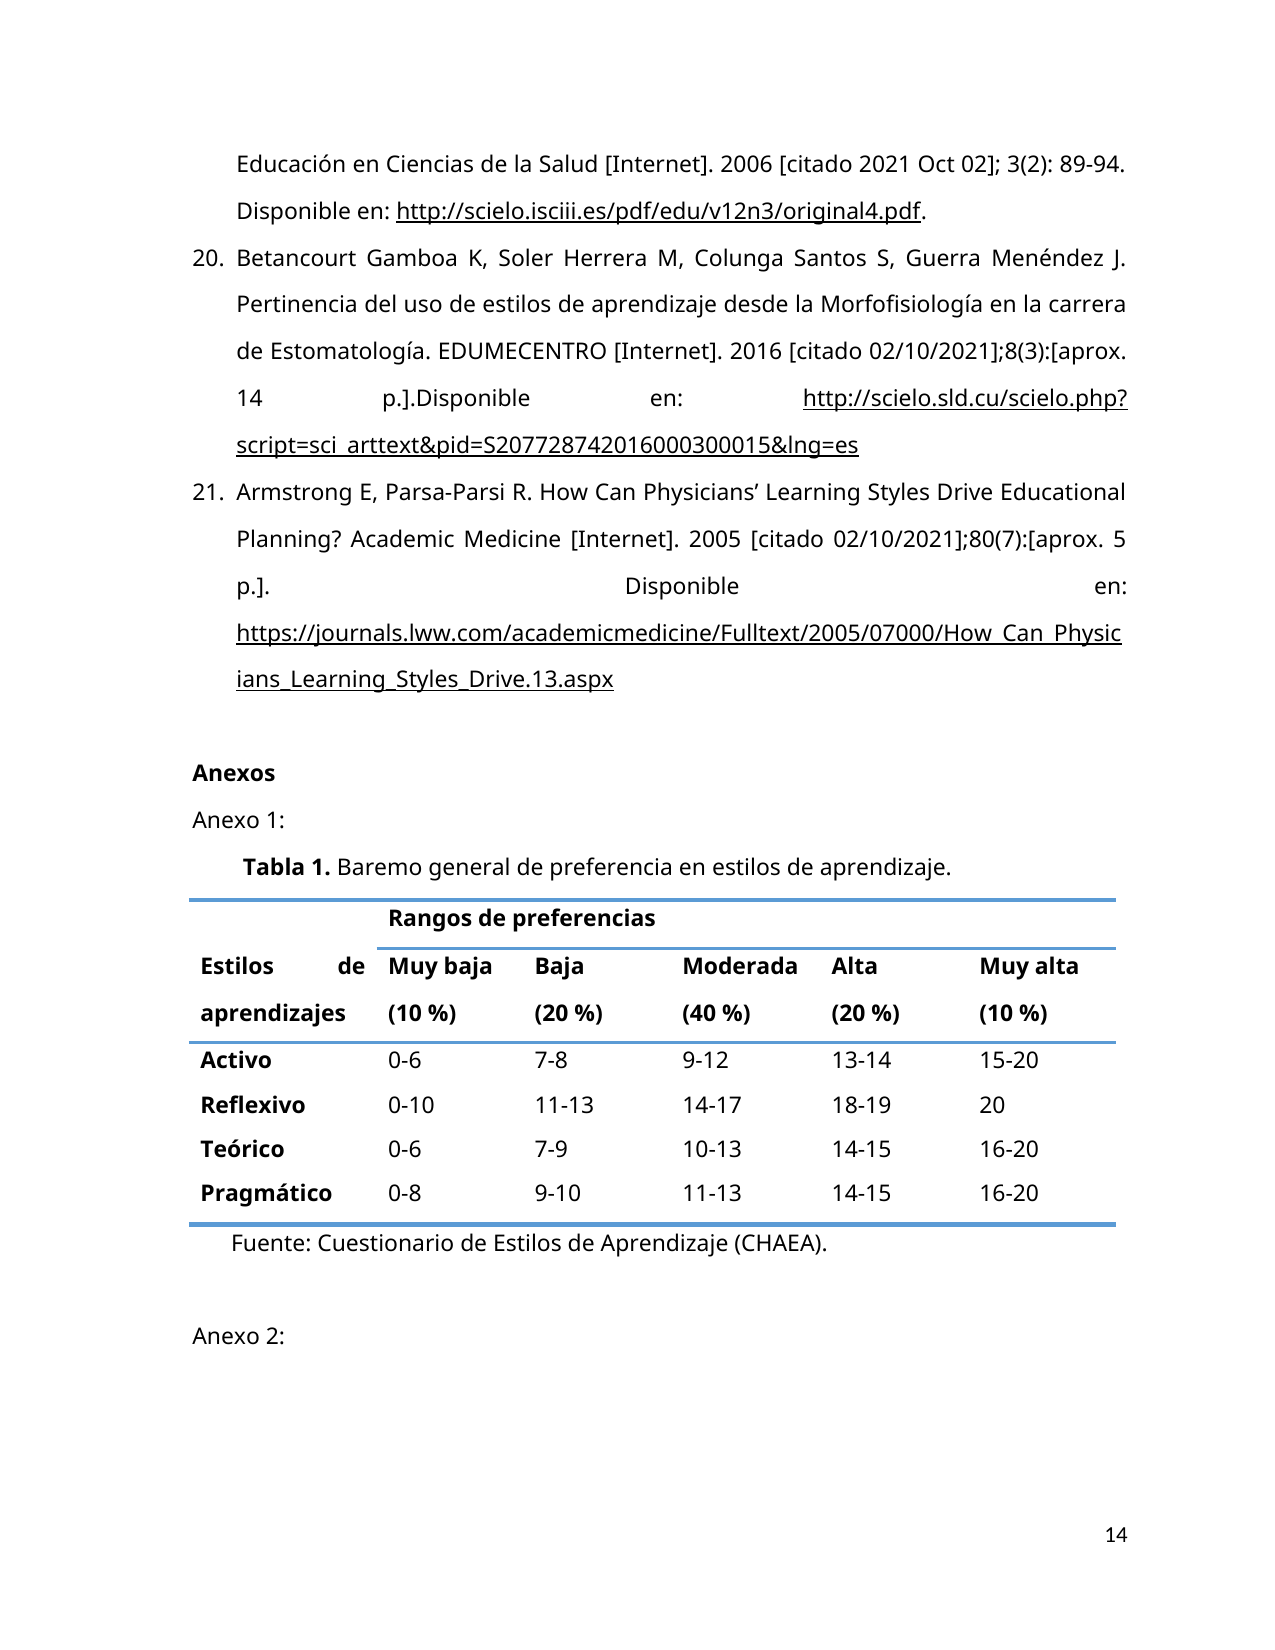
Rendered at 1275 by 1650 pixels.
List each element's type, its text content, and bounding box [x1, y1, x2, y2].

table_header Rangos de preferencias [377, 902, 1116, 947]
table_cell 14-15 [820, 1133, 968, 1177]
table_cell 16-20 [968, 1133, 1116, 1177]
table_cell 14-17 [671, 1089, 820, 1133]
table_cell 13-14 [820, 1044, 968, 1089]
table_cell 7-9 [523, 1133, 671, 1177]
table_cell Pragmático [189, 1178, 377, 1222]
text Anexo 2: [192, 1320, 1127, 1351]
table_cell 0-8 [377, 1178, 523, 1222]
table_cell 11-13 [671, 1178, 820, 1222]
table_cell 11-13 [523, 1089, 671, 1133]
table_cell Baja (20 %) [523, 950, 671, 1041]
text Anexos [192, 757, 1127, 788]
list Betancourt Gamboa K, Soler Herrera M, Colunga Santos S, Guerra Menéndez J. Pertinencia del uso de estilos de aprendizaje desde la Morfofisiología en la carrera de Estomatología. EDUMECENTRO [Internet]. 2016 [citado 02/10/2021];8(3):[aprox. 14 p.].Disponible en: http://scielo.sld.cu/scielo.php?script=sci_arttext&pid=S207728742016000300015&lng=es [192, 241, 1127, 460]
text Fuente: Cuestionario de Estilos de Aprendizaje (CHAEA). [177, 1226, 1127, 1258]
table_cell 14-15 [820, 1178, 968, 1222]
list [192, 148, 1127, 226]
table_cell Reflexivo [189, 1089, 377, 1133]
table_header Estilos de aprendizajes [189, 902, 377, 1041]
table_cell 15-20 [968, 1044, 1116, 1089]
text Tabla 1. Baremo general de preferencia en estilos de aprendizaje. [177, 851, 1127, 882]
table_cell 18-19 [820, 1089, 968, 1133]
list Armstrong E, Parsa-Parsi R. How Can Physicians’ Learning Styles Drive Educational Planning? Academic Medicine [Internet]. 2005 [citado 02/10/2021];80(7):[aprox. 5 p.]. Disponible en: https://journals.lww.com/academicmedicine/Fulltext/2005/07000/How_Can_Physicians_Learning_Styles_Drive.13.aspx [192, 476, 1127, 694]
text Anexo 1: [192, 804, 1127, 835]
table_cell Teórico [189, 1133, 377, 1177]
table_cell Muy alta (10 %) [968, 950, 1116, 1041]
table_cell Muy baja (10 %) [377, 950, 523, 1041]
table_cell Alta (20 %) [820, 950, 968, 1041]
table_cell Moderada (40 %) [671, 950, 820, 1041]
table_cell 20 [968, 1089, 1116, 1133]
table_cell 0-10 [377, 1089, 523, 1133]
table_cell 0-6 [377, 1133, 523, 1177]
table_cell 9-10 [523, 1178, 671, 1222]
table_cell Activo [189, 1044, 377, 1089]
table_cell 16-20 [968, 1178, 1116, 1222]
table_cell 0-6 [377, 1044, 523, 1089]
table_cell 7-8 [523, 1044, 671, 1089]
table_cell 10-13 [671, 1133, 820, 1177]
table_cell 9-12 [671, 1044, 820, 1089]
